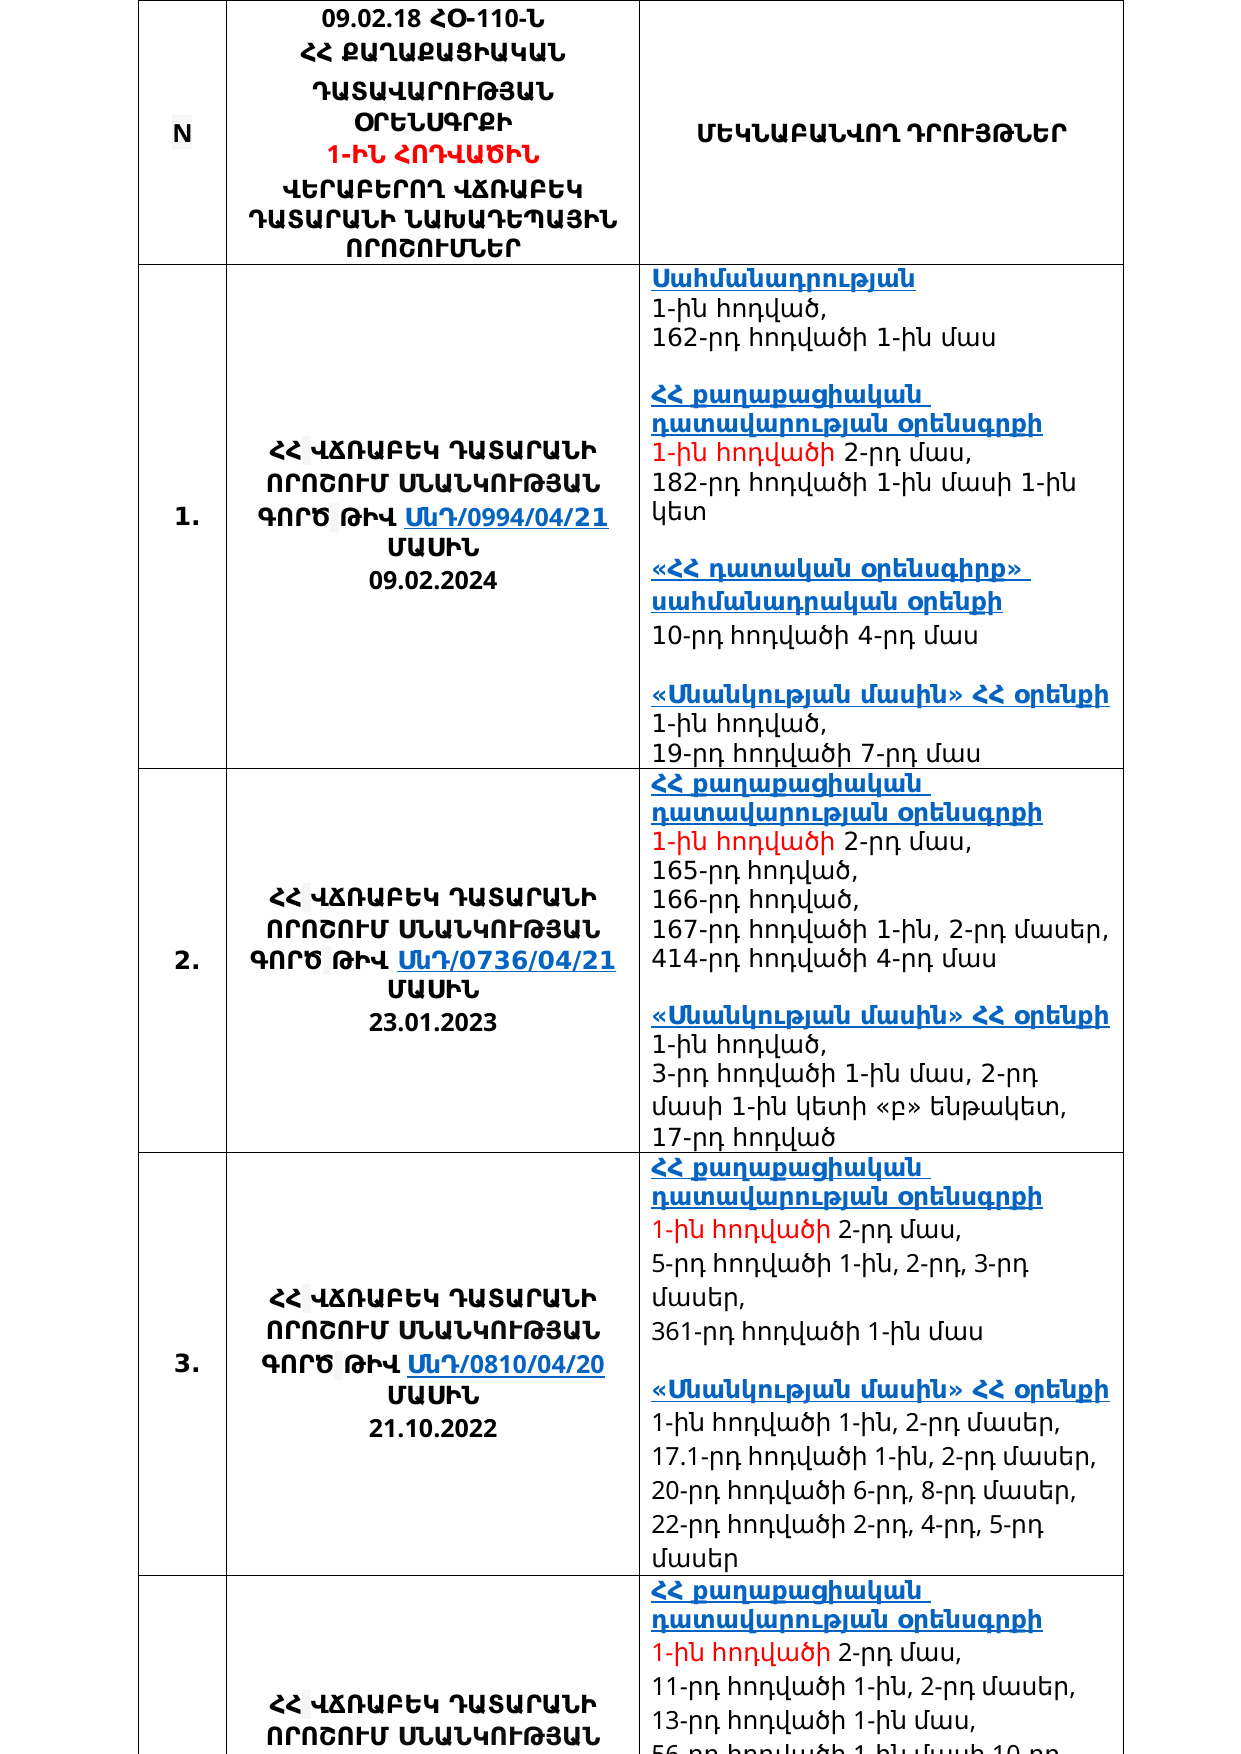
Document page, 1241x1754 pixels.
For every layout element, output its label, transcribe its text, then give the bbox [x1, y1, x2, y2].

table_cell ՀՀ քաղաքացիական դատավարության օրենսգրքի 1-ին հոդվածի 2-րդ մաս, 165-րդ հոդված, 166-րդ հոդված, 167-րդ հոդվածի 1-ին, 2-րդ մասեր, 414-րդ հոդվածի 4-րդ մաս «Սնանկության մասին» ՀՀ օրենքի 1-ին հոդված, 3-րդ հոդվածի 1-ին մաս, 2-րդ մասի 1-ին կետի «բ» ենթակետ, 17-րդ հոդված [640, 769, 1123, 1152]
table_cell ՀՀ ՎՃՌԱԲԵԿ ԴԱՏԱՐԱՆԻ ՈՐՈՇՈՒՄ ՍՆԱՆԿՈՒԹՅԱՆ ԳՈՐԾ ԹԻՎ ՍնԴ/0555/04/20 ՄԱՍԻՆ 29.07.2022 [227, 1576, 639, 1754]
table_cell [139, 265, 226, 768]
table_cell [139, 1153, 226, 1575]
table_cell ՀՀ ՎՃՌԱԲԵԿ ԴԱՏԱՐԱՆԻ ՈՐՈՇՈՒՄ ՍՆԱՆԿՈՒԹՅԱՆ ԳՈՐԾ ԹԻՎ ՍնԴ/0736/04/21 ՄԱՍԻՆ 23.01.2023 [227, 769, 639, 1152]
table_header ՄԵԿՆԱԲԱՆՎՈՂ ԴՐՈՒՅԹՆԵՐ [640, 1, 1123, 264]
table_header 09.02.18 ՀՕ-110-Ն ՀՀ ՔԱՂԱՔԱՑԻԱԿԱՆ ԴԱՏԱՎԱՐՈՒԹՅԱՆ ՕՐԵՆՍԳՐՔԻ 1-ԻՆ ՀՈԴՎԱԾԻՆ ՎԵՐԱԲԵՐՈՂ ՎՃՌԱԲԵԿ ԴԱՏԱՐԱՆԻ ՆԱԽԱԴԵՊԱՅԻՆ ՈՐՈՇՈՒՄՆԵՐ [227, 1, 639, 264]
table_cell ՀՀ քաղաքացիական դատավարության օրենսգրքի 1-ին հոդվածի 2-րդ մաս, 11-րդ հոդվածի 1-ին, 2-րդ մասեր, 13-րդ հոդվածի 1-ին մաս, 56-րդ հոդվածի 1-ին մասի 10-րդ կետ, 2-րդ մաս, 367-րդ հոդվածի 1-ին մաս, 368-րդ հոդվածի 1-ին, 2-րդ մասեր «Սնանկության մասին» ՀՀ օրենքի 1-ին հոդվածի 1-ին, 2-րդ մասեր [640, 1576, 1123, 1754]
table_cell [139, 1576, 226, 1754]
table_cell Սահմանադրության 1-ին հոդված, 162-րդ հոդվածի 1-ին մաս ՀՀ քաղաքացիական դատավարության օրենսգրքի 1-ին հոդվածի 2-րդ մաս, 182-րդ հոդվածի 1-ին մասի 1-ին կետ «ՀՀ դատական օրենսգիրք» սահմանադրական օրենքի 10-րդ հոդվածի 4-րդ մաս «Սնանկության մասին» ՀՀ օրենքի 1-ին հոդված, 19-րդ հոդվածի 7-րդ մաս [640, 265, 1123, 768]
table_cell ՀՀ ՎՃՌԱԲԵԿ ԴԱՏԱՐԱՆԻ ՈՐՈՇՈՒՄ ՍՆԱՆԿՈՒԹՅԱՆ ԳՈՐԾ ԹԻՎ ՍնԴ/0994/04/21 ՄԱՍԻՆ 09.02.2024 [227, 265, 639, 768]
table_cell [139, 769, 226, 1152]
table_header N [139, 1, 226, 264]
table_cell ՀՀ քաղաքացիական դատավարության օրենսգրքի 1-ին հոդվածի 2-րդ մաս, 5-րդ հոդվածի 1-ին, 2-րդ, 3-րդ մասեր, 361-րդ հոդվածի 1-ին մաս «Սնանկության մասին» ՀՀ օրենքի 1-ին հոդվածի 1-ին, 2-րդ մասեր, 17.1-րդ հոդվածի 1-ին, 2-րդ մասեր, 20-րդ հոդվածի 6-րդ, 8-րդ մասեր, 22-րդ հոդվածի 2-րդ, 4-րդ, 5-րդ մասեր [640, 1153, 1123, 1575]
table_cell ՀՀ ՎՃՌԱԲԵԿ ԴԱՏԱՐԱՆԻ ՈՐՈՇՈՒՄ ՍՆԱՆԿՈՒԹՅԱՆ ԳՈՐԾ ԹԻՎ ՍնԴ/0810/04/20 ՄԱՍԻՆ 21.10.2022 [227, 1153, 639, 1575]
